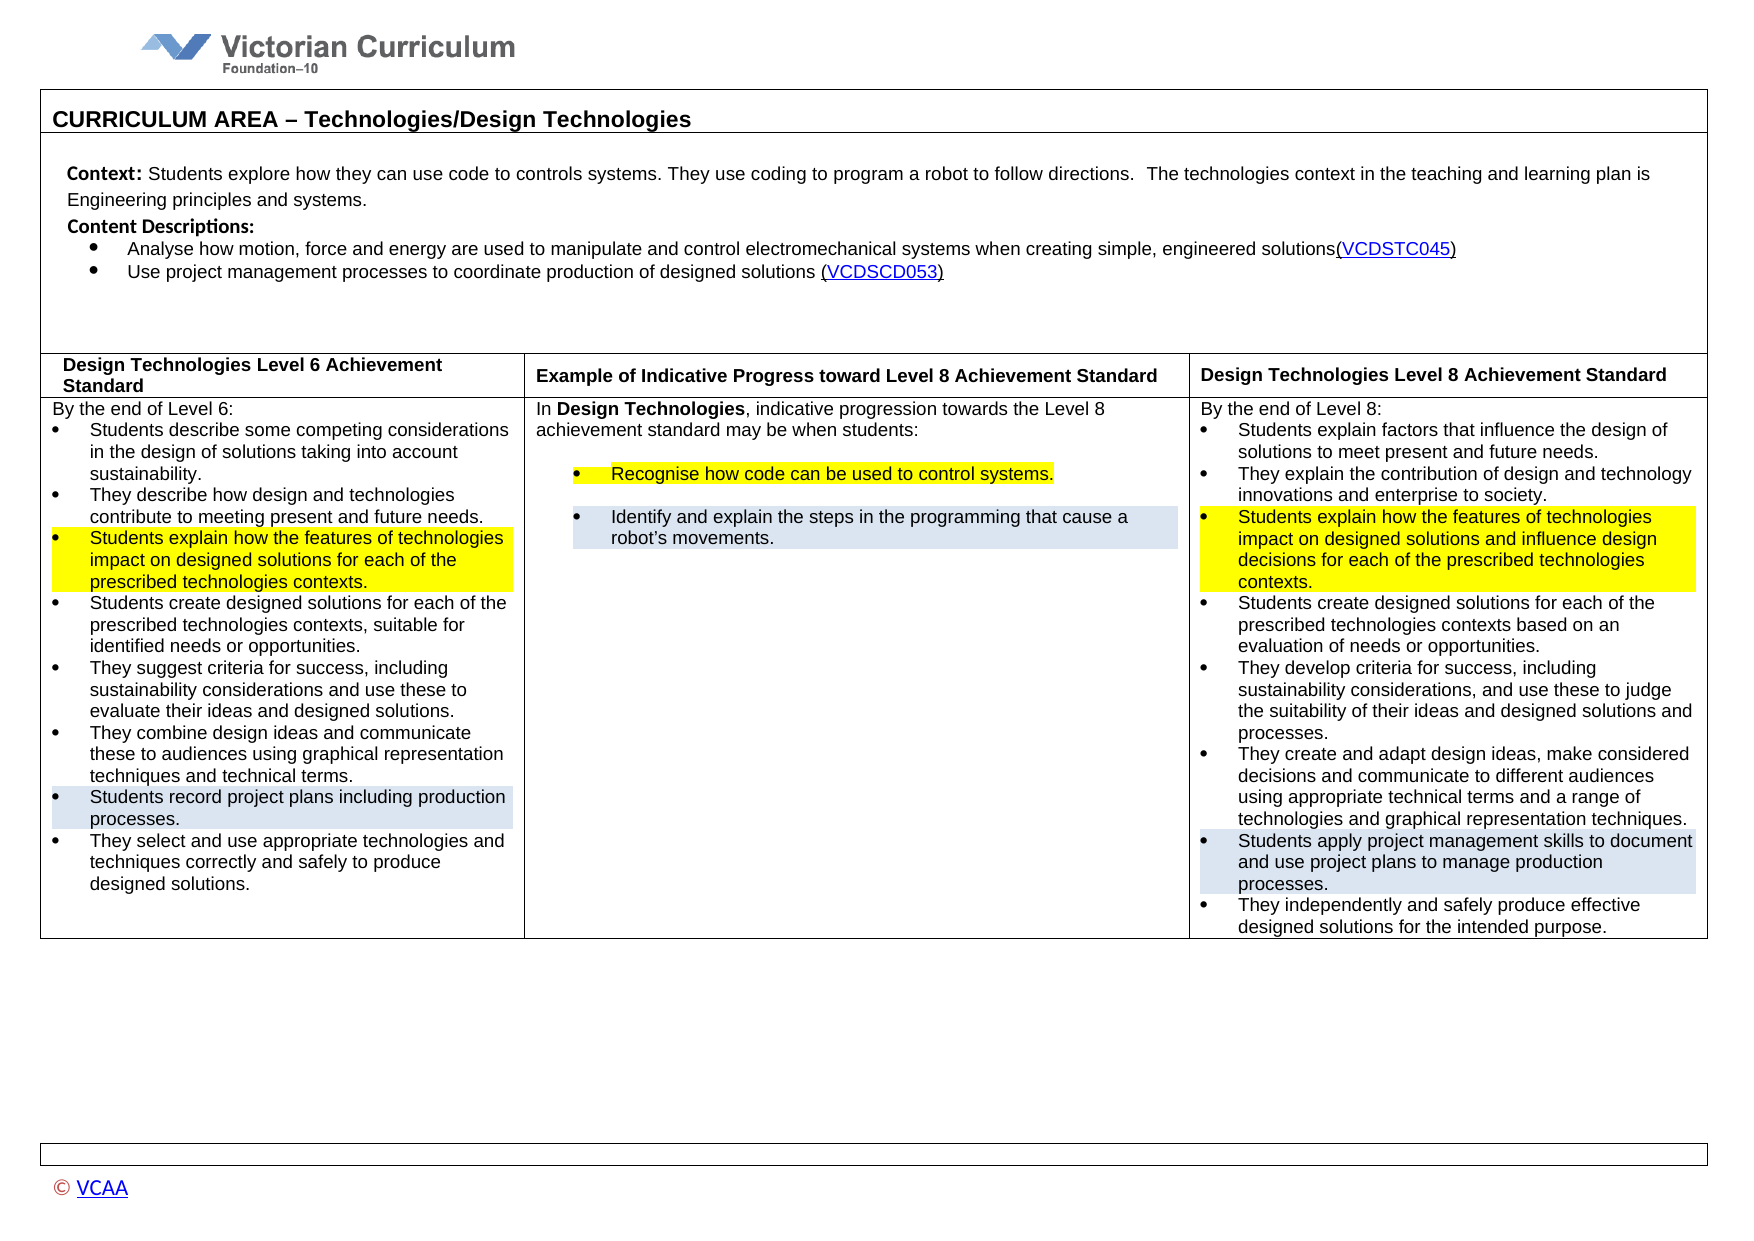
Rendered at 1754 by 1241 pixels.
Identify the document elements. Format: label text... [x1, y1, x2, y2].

table_cell Design Technologies Level 8 Achievement Standard [1190, 354, 1707, 397]
table_cell By the end of Level 8: Students explain factors that influence the design of solutions to meet present and future needs. They explain the contribution of design and technology innovations and enterprise to society. Students explain how the features of technologies impact on designed solutions and influence design decisions for each of the prescribed technologies contexts. Students create designed solutions for each of the prescribed technologies contexts based on an evaluation of needs or opportunities. They develop criteria for success, including sustainability considerations, and use these to judge the suitability of their ideas and designed solutions and processes. They create and adapt design ideas, make considered decisions and communicate to different audiences using appropriate technical terms and a range of technologies and graphical representation techniques. Students apply project management skills to document and use project plans to manage production processes. They independently and safely produce effective designed solutions for the intended purpose. [1190, 398, 1707, 937]
table_cell Design Technologies Level 6 Achievement Standard [41, 354, 524, 397]
picture [139, 27, 527, 79]
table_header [41, 1144, 1707, 1164]
table_header CURRICULUM AREA – Technologies/Design Technologies [41, 90, 1707, 132]
table_cell In Design Technologies, indicative progression towards the Level 8 achievement standard may be when students: Recognise how code can be used to control systems. Identify and explain the steps in the programming that cause a robot’s movements. [525, 398, 1189, 937]
table_cell By the end of Level 6: Students describe some competing considerations in the design of solutions taking into account sustainability. They describe how design and technologies contribute to meeting present and future needs. Students explain how the features of technologies impact on designed solutions for each of the prescribed technologies contexts. Students create designed solutions for each of the prescribed technologies contexts, suitable for identified needs or opportunities. They suggest criteria for success, including sustainability considerations and use these to evaluate their ideas and designed solutions. They combine design ideas and communicate these to audiences using graphical representation techniques and technical terms. Students record project plans including production processes. They select and use appropriate technologies and techniques correctly and safely to produce designed solutions. [41, 398, 524, 937]
table_cell Example of Indicative Progress toward Level 8 Achievement Standard [525, 354, 1189, 397]
table_cell Context: Students explore how they can use code to controls systems. They use coding to program a robot to follow directions. The technologies context in the teaching and learning plan is Engineering principles and systems. Content Descriptions: Analyse how motion, force and energy are used to manipulate and control electromechanical systems when creating simple, engineered solutions(VCDSTC045) Use project management processes to coordinate production of designed solutions (VCDSCD053) [41, 133, 1707, 353]
